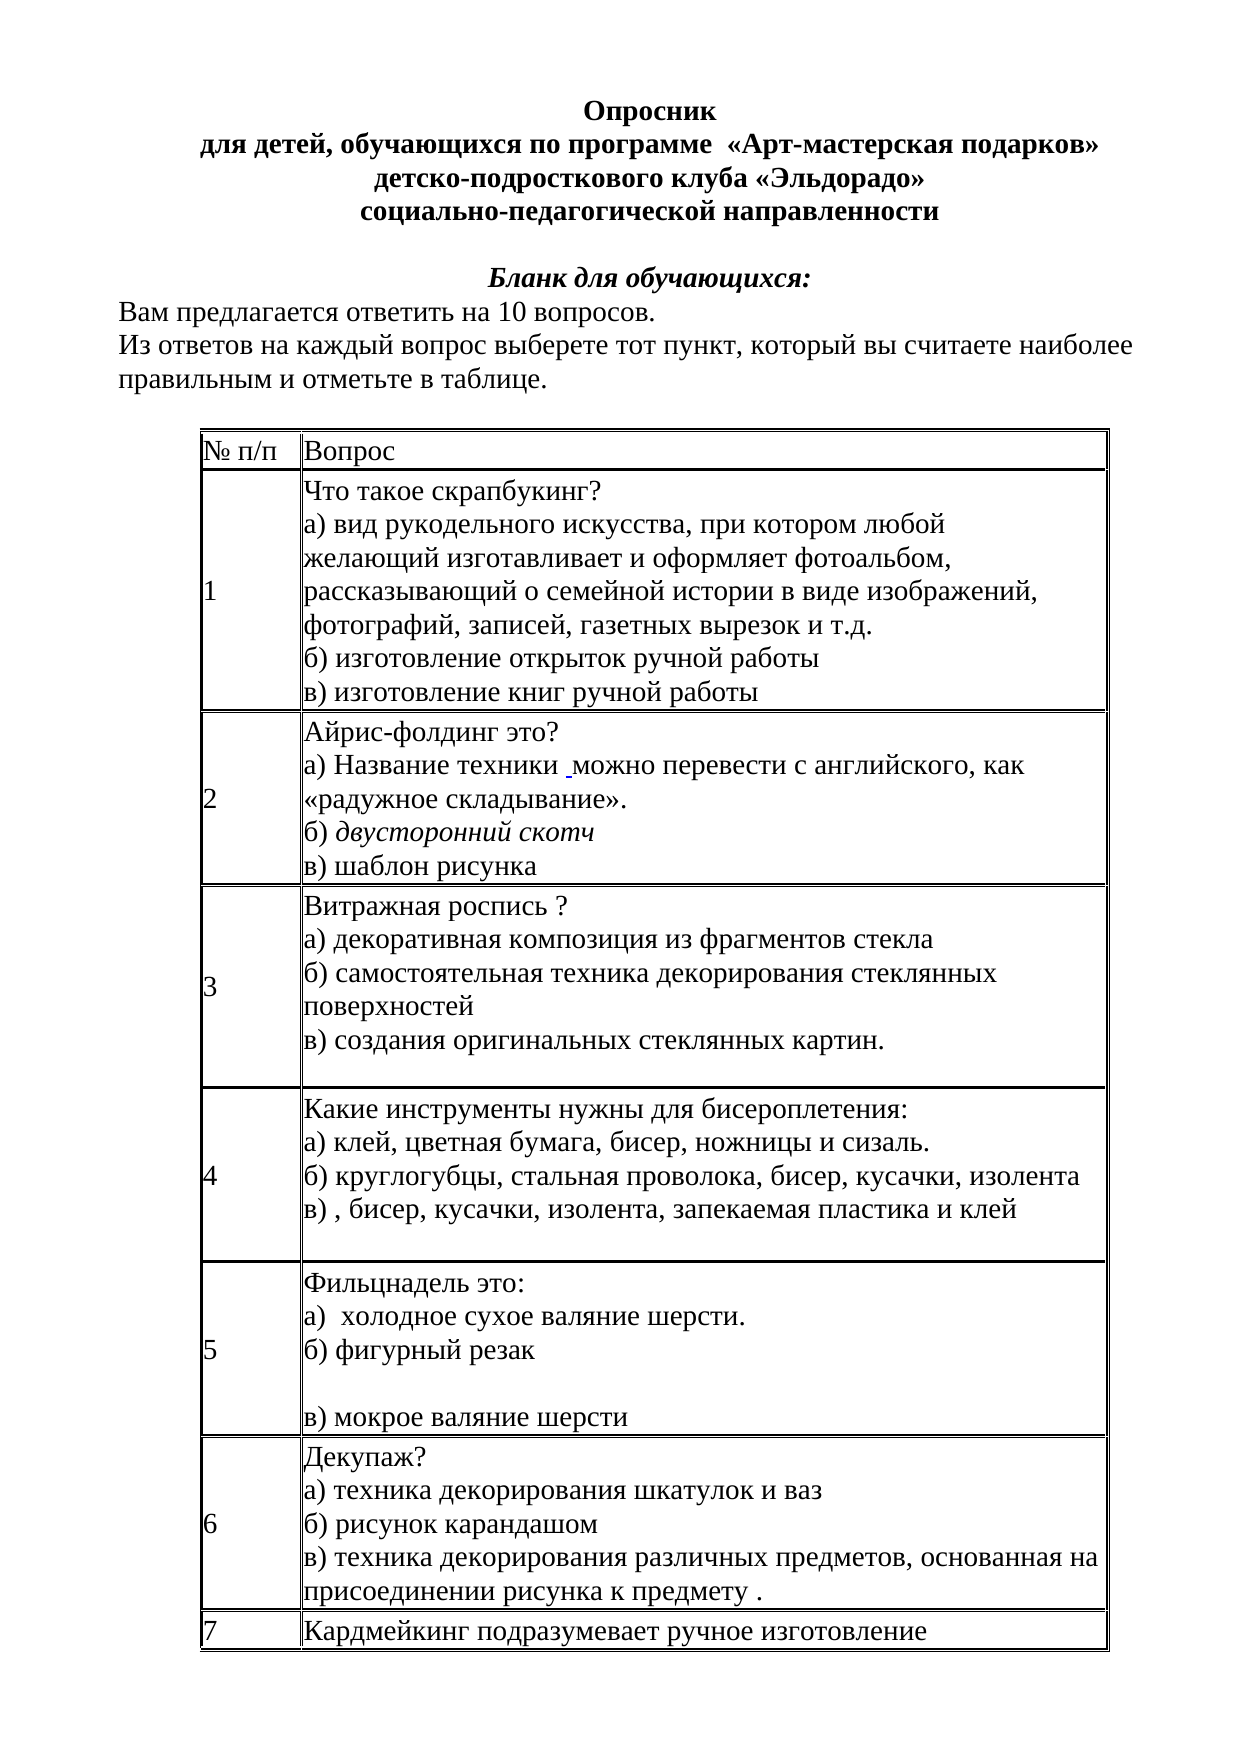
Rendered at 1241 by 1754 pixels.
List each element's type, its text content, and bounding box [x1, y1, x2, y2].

text Из ответов на каждый вопрос выберете тот пункт, который вы считаете наиболее правильным и отметьте в таблице. [118, 327, 1181, 394]
text социально-педагогической направленности [118, 193, 1181, 227]
text Бланк для обучающихся: [118, 260, 1181, 294]
table_cell Что такое скрапбукинг? а) вид рукодельного искусства, при котором любой желающий изготавливает и оформляет фотоальбом, рассказывающий о семейной истории в виде изображений, фотографий, записей, газетных вырезок и т.д. б) изготовление открыток ручной работы в) изготовление книг ручной работы [303, 468, 1108, 709]
table_cell 4 [203, 1089, 300, 1260]
table_cell Фильцнадель это: а) холодное сухое валяние шерсти. б) фигурный резак в) мокрое валяние шерсти [303, 1260, 1106, 1434]
table_cell 6 [203, 1438, 300, 1608]
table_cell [302, 1608, 1107, 1648]
table_cell Какие инструменты нужны для бисероплетения: а) клей, цветная бумага, бисер, ножницы и сизаль. б) круглогубцы, стальная проволока, бисер, кусачки, изолента в) , бисер, кусачки, изолента, запекаемая пластика и клей [303, 1086, 1106, 1260]
text детско-подросткового клуба «Эльдорадо» [118, 160, 1181, 193]
table_cell 1 [203, 471, 300, 709]
table_cell Витражная роспись ? а) декоративная композиция из фрагментов стекла б) самостоятельная техника декорирования стеклянных поверхностей в) создания оригинальных стеклянных картин. [303, 883, 1107, 1086]
table_cell 7 [201, 1612, 302, 1648]
text для детей, обучающихся по программе «Арт-мастерская подарков» [118, 126, 1181, 160]
table_header № п/п [201, 432, 302, 468]
table_header Вопрос [302, 432, 1106, 468]
text Опросник [118, 93, 1181, 126]
table_cell 5 [203, 1263, 300, 1434]
table_cell 2 [203, 713, 300, 883]
table_cell 3 [203, 887, 300, 1086]
text Вам предлагается ответить на 10 вопросов. [118, 294, 1181, 327]
table_cell Айрис-фолдинг это? а) Название техники можно перевести с английского, как «радужное складывание». б) двусторонний скотч в) шаблон рисунка [303, 709, 1107, 883]
table_cell Декупаж? а) техника декорирования шкатулок и ваз б) рисунок карандашом в) техника декорирования различных предметов, основанная на присоединении рисунка к предмету . [303, 1434, 1107, 1608]
